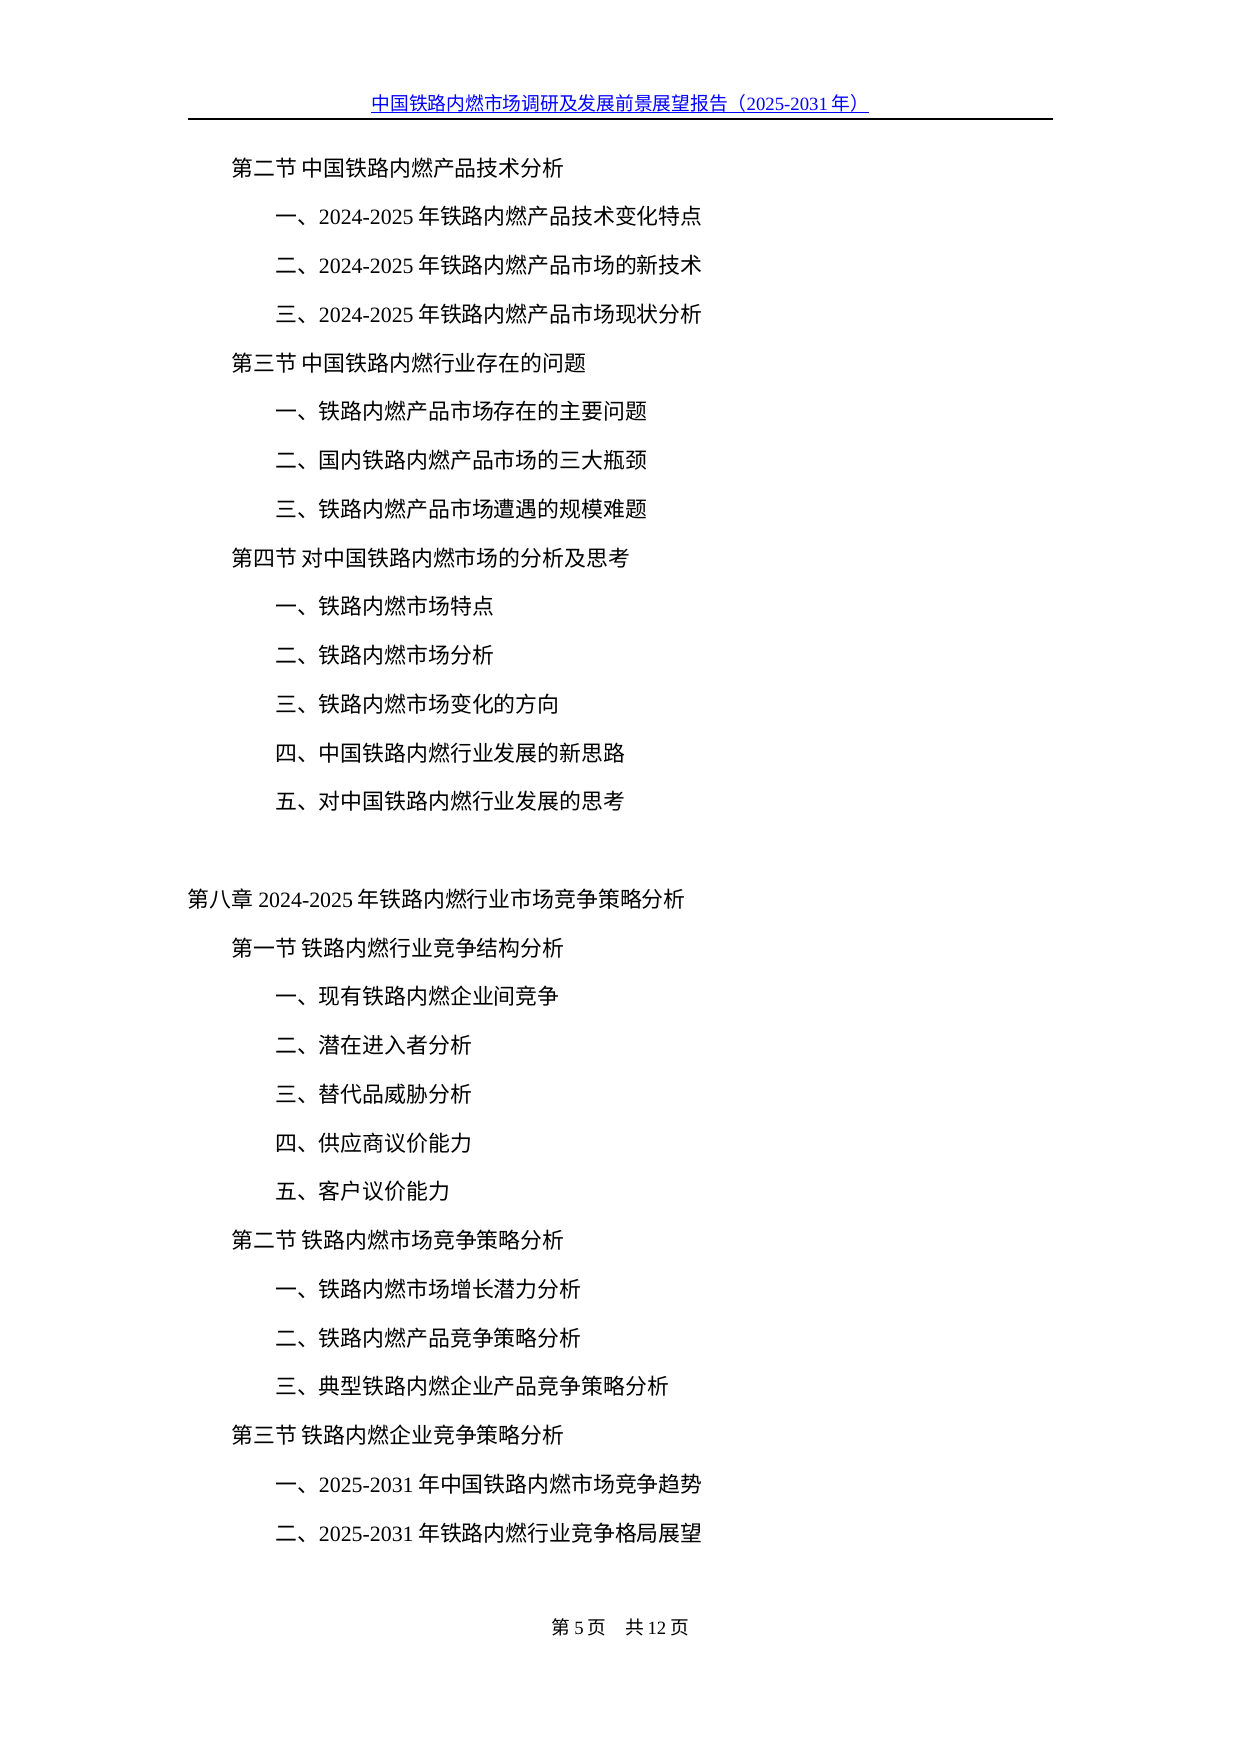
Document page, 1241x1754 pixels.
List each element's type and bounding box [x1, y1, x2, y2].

text [187, 150, 1053, 1548]
